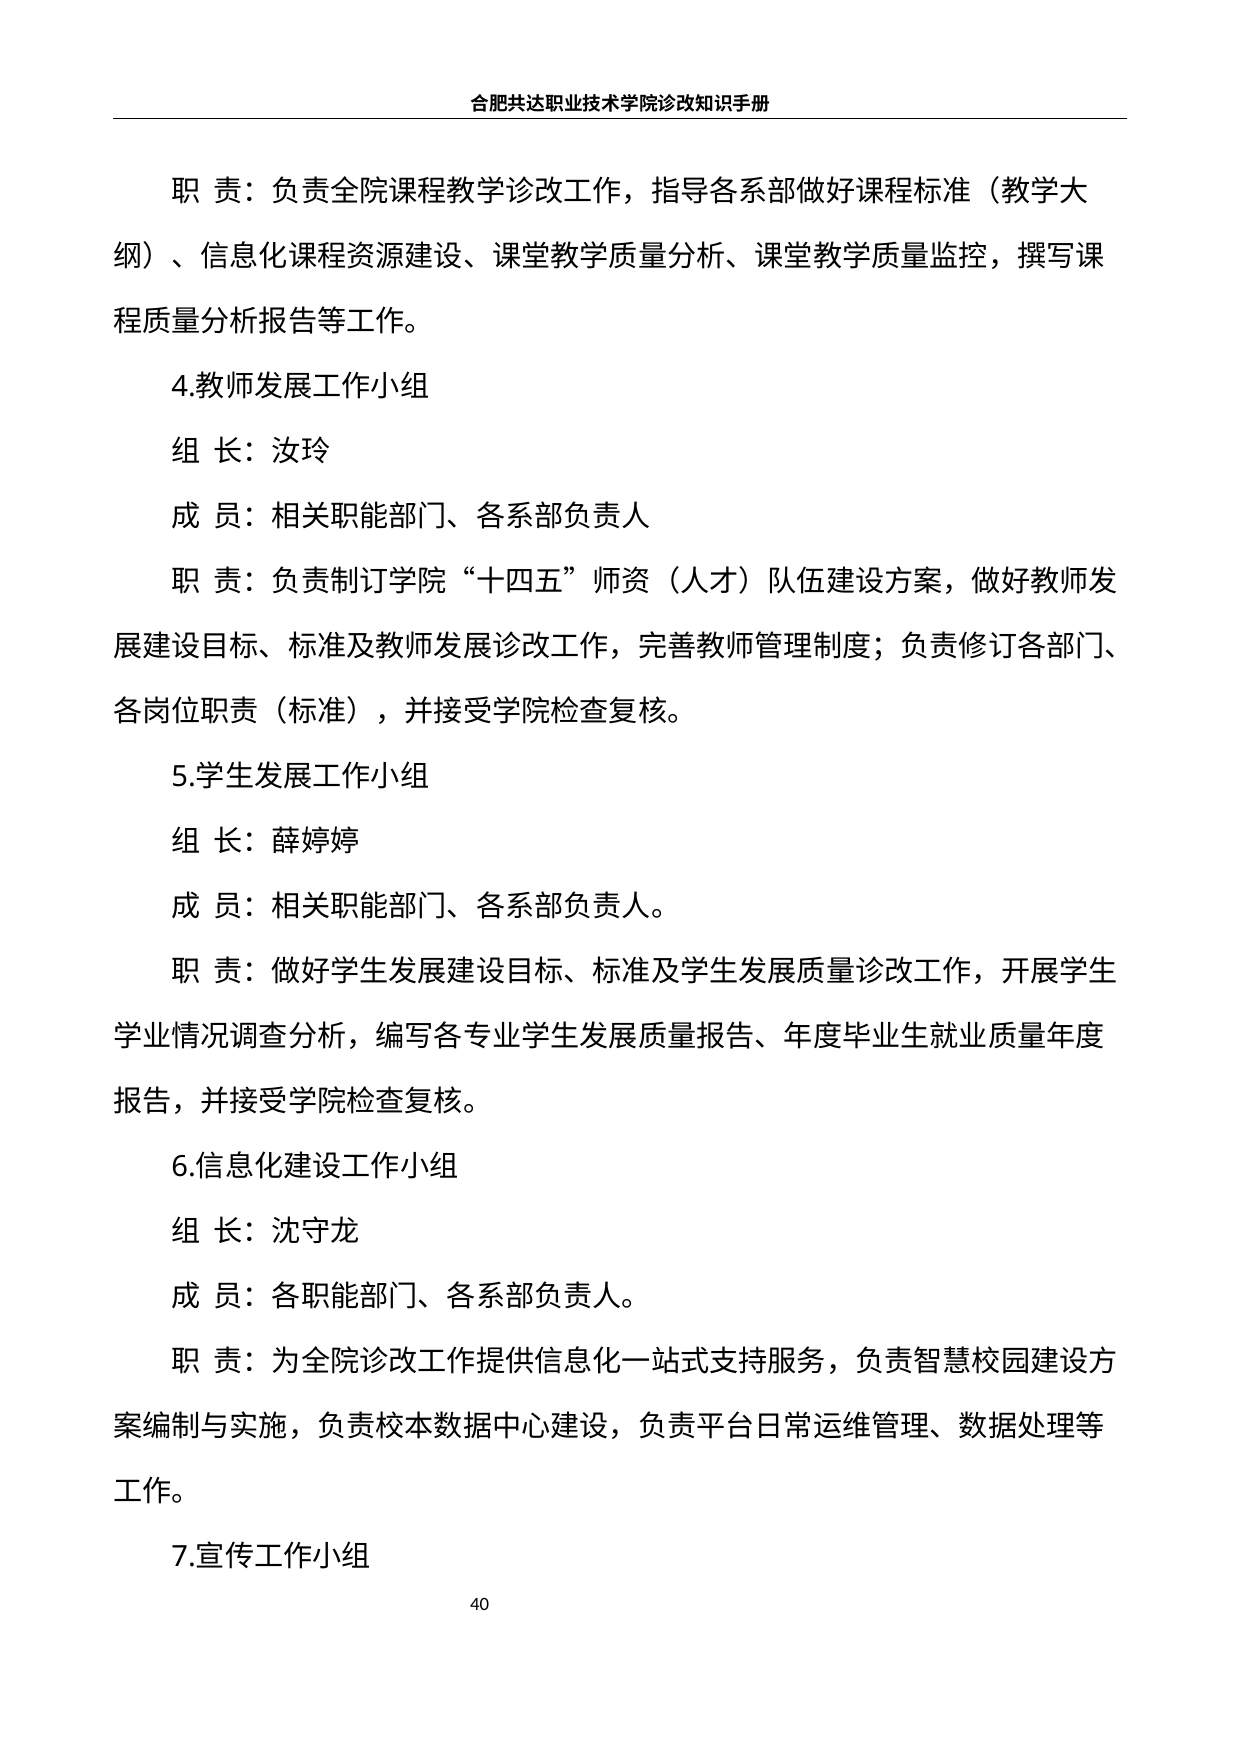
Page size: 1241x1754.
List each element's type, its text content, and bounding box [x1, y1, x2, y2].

text 职 责：负责全院课程教学诊改工作，指导各系部做好课程标准（教学大纲）、信息化课程资源建设、课堂教学质量分析、课堂教学质量监控，撰写课程质量分析报告等工作。 [113, 156, 1127, 351]
text 成 员：各职能部门、各系部负责人。 [113, 1261, 1127, 1326]
text 4.教师发展工作小组 [113, 351, 1127, 416]
text 5.学生发展工作小组 [113, 741, 1127, 806]
text 组 长：沈守龙 [113, 1196, 1127, 1261]
text 职 责：负责制订学院“十四五”师资（人才）队伍建设方案，做好教师发展建设目标、标准及教师发展诊改工作，完善教师管理制度；负责修订各部门、各岗位职责（标准），并接受学院检查复核。 [113, 546, 1127, 741]
text 职 责：为全院诊改工作提供信息化一站式支持服务，负责智慧校园建设方案编制与实施，负责校本数据中心建设，负责平台日常运维管理、数据处理等工作。 [113, 1326, 1127, 1521]
text 6.信息化建设工作小组 [113, 1131, 1127, 1196]
text 7.宣传工作小组 [113, 1521, 1127, 1586]
text 成 员：相关职能部门、各系部负责人。 [113, 871, 1127, 936]
text 职 责：做好学生发展建设目标、标准及学生发展质量诊改工作，开展学生学业情况调查分析，编写各专业学生发展质量报告、年度毕业生就业质量年度报告，并接受学院检查复核。 [113, 936, 1127, 1131]
text 组 长：汝玲 [113, 416, 1127, 481]
text 成 员：相关职能部门、各系部负责人 [113, 481, 1127, 546]
text 组 长：薛婷婷 [113, 806, 1127, 871]
